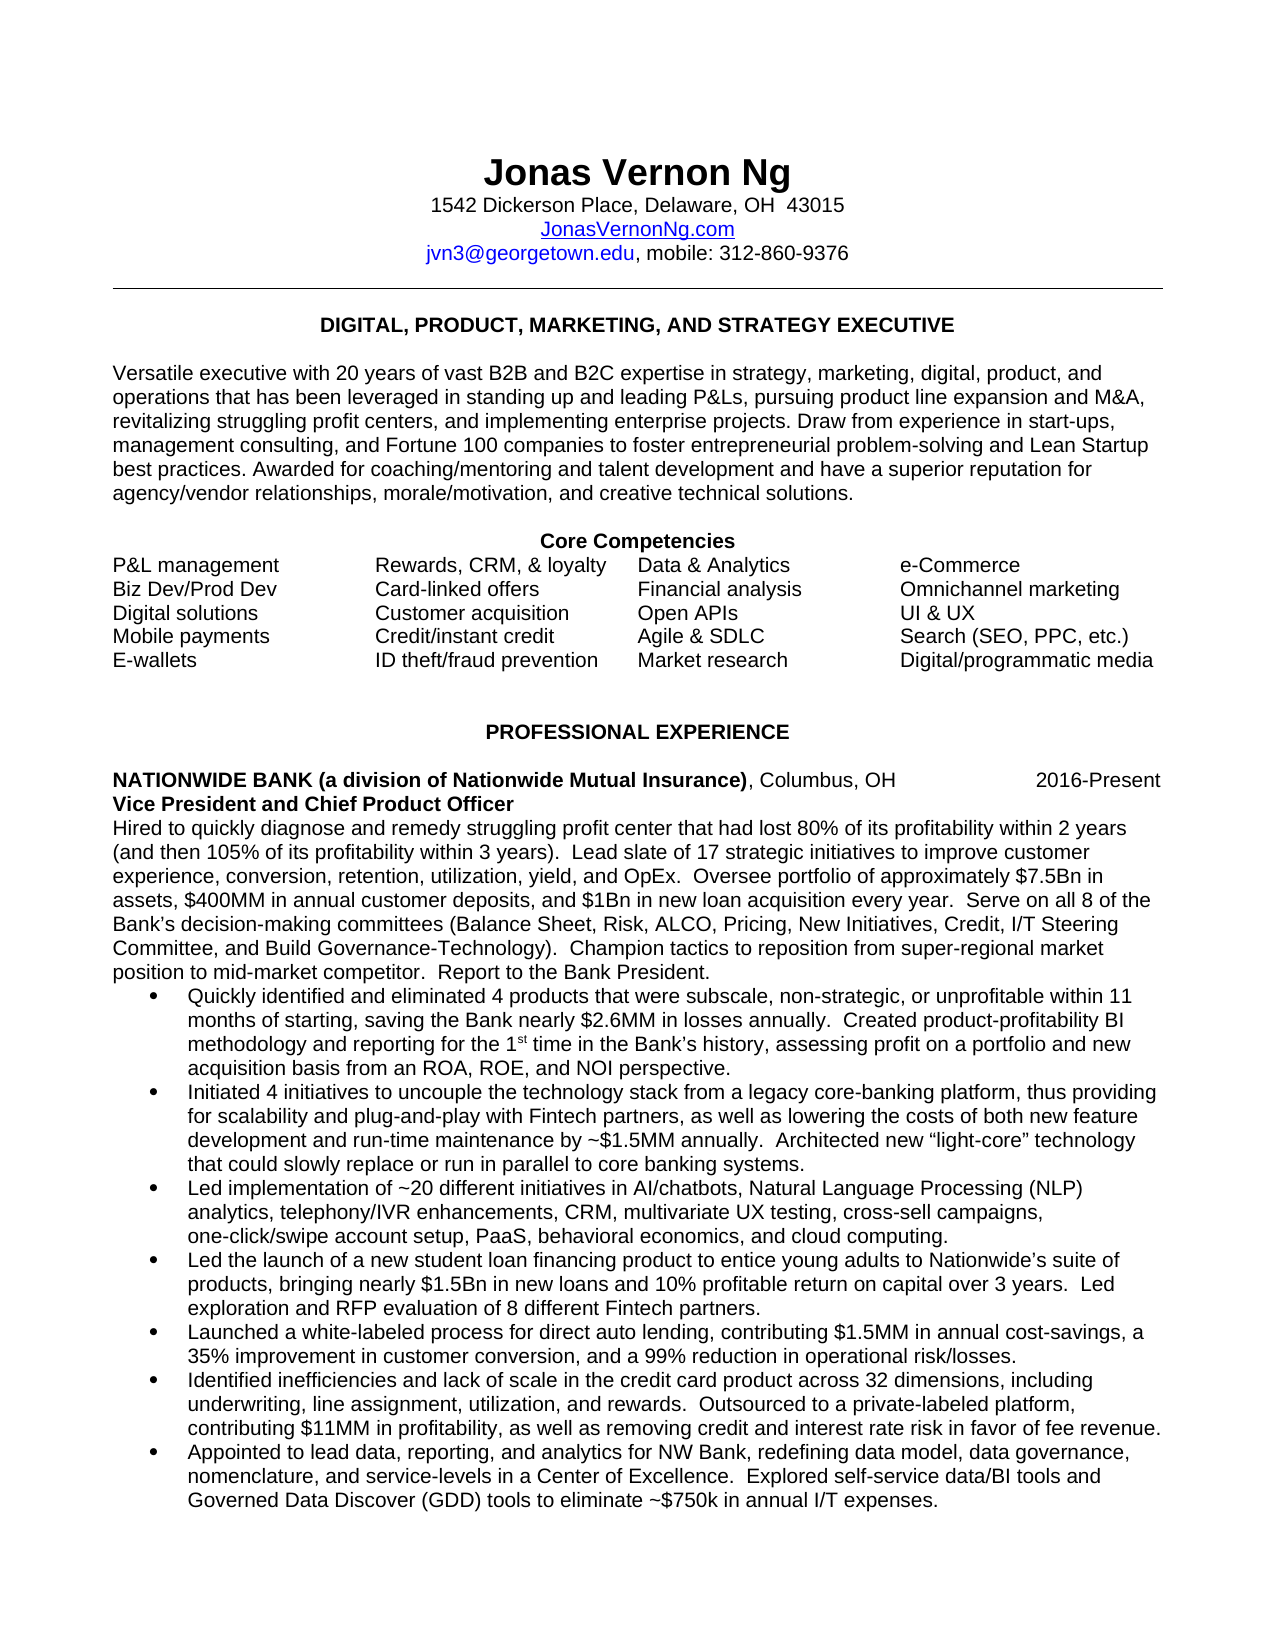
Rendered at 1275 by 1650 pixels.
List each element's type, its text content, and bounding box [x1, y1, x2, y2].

text E-wallets ID theft/fraud prevention Market research Digital/programmatic media [112, 648, 1162, 672]
list Appointed to lead data, reporting, and analytics for NW Bank, redefining data model, data governance, nomenclature, and service-levels in a Center of Excellence. Explored self-service data/BI tools and Governed Data Discover (GDD) tools to eliminate ~$750k in annual I/T expenses. [150, 1439, 1162, 1512]
text Core Competencies [112, 528, 1162, 552]
text Hired to quickly diagnose and remedy struggling profit center that had lost 80% of its profitability within 2 years (and then 105% of its profitability within 3 years). Lead slate of 17 strategic initiatives to improve customer experience, conversion, retention, utilization, yield, and OpEx. Oversee portfolio of approximately $7.5Bn in assets, $400MM in annual customer deposits, and $1Bn in new loan acquisition every year. Serve on all 8 of the Bank’s decision-making committees (Balance Sheet, Risk, ALCO, Pricing, New Initiatives, Credit, I/T Steering Committee, and Build Governance-Technology). Champion tactics to reposition from super-regional market position to mid-market competitor. Report to the Bank President. [112, 816, 1162, 984]
text P&L management Rewards, CRM, & loyalty Data & Analytics e-Commerce [112, 552, 1162, 576]
text Mobile payments Credit/instant credit Agile & SDLC Search (SEO, PPC, etc.) [112, 624, 1162, 648]
list Quickly identified and eliminated 4 products that were subscale, non-strategic, or unprofitable within 11 months of starting, saving the Bank nearly $2.6MM in losses annually. Created product-profitability BI methodology and reporting for the 1st time in the Bank’s history, assessing profit on a portfolio and new acquisition basis from an ROA, ROE, and NOI perspective. [150, 984, 1162, 1080]
text Jonas Vernon Ng [112, 150, 1162, 193]
list Identified inefficiencies and lack of scale in the credit card product across 32 dimensions, including underwriting, line assignment, utilization, and rewards. Outsourced to a private-labeled platform, contributing $11MM in profitability, as well as removing credit and interest rate risk in favor of fee revenue. [150, 1368, 1162, 1439]
text Vice President and Chief Product Officer [112, 792, 1162, 816]
text NATIONWIDE BANK (a division of Nationwide Mutual Insurance), Columbus, OH 2016-Present [112, 768, 1162, 792]
list Led the launch of a new student loan financing product to entice young adults to Nationwide’s suite of products, bringing nearly $1.5Bn in new loans and 10% profitable return on capital over 3 years. Led exploration and RFP evaluation of 8 different Fintech partners. [150, 1248, 1162, 1319]
list Led implementation of ~20 different initiatives in AI/chatbots, Natural Language Processing (NLP) analytics, telephony/IVR enhancements, CRM, multivariate UX testing, cross-sell campaigns, one-click/swipe account setup, PaaS, behavioral economics, and cloud computing. [150, 1176, 1162, 1248]
text jvn3@georgetown.edu, mobile: 312-860-9376 [112, 241, 1162, 265]
text PROFESSIONAL EXPERIENCE [112, 720, 1162, 744]
text Biz Dev/Prod Dev Card-linked offers Financial analysis Omnichannel marketing [112, 576, 1162, 600]
text Digital solutions Customer acquisition Open APIs UI & UX [112, 600, 1162, 624]
list Launched a white-labeled process for direct auto lending, contributing $1.5MM in annual cost-savings, a 35% improvement in customer conversion, and a 99% reduction in operational risk/losses. [150, 1319, 1162, 1368]
text DIGITAL, PRODUCT, MARKETING, AND STRATEGY EXECUTIVE [112, 313, 1162, 337]
text JonasVernonNg.com [112, 217, 1162, 241]
list Initiated 4 initiatives to uncouple the technology stack from a legacy core-banking platform, thus providing for scalability and plug-and-play with Fintech partners, as well as lowering the costs of both new feature development and run-time maintenance by ~$1.5MM annually. Architected new “light-core” technology that could slowly replace or run in parallel to core banking systems. [150, 1080, 1162, 1176]
text Versatile executive with 20 years of vast B2B and B2C expertise in strategy, marketing, digital, product, and operations that has been leveraged in standing up and leading P&Ls, pursuing product line expansion and M&A, revitalizing struggling profit centers, and implementing enterprise projects. Draw from experience in start-ups, management consulting, and Fortune 100 companies to foster entrepreneurial problem-solving and Lean Startup best practices. Awarded for coaching/mentoring and talent development and have a superior reputation for agency/vendor relationships, morale/motivation, and creative technical solutions. [112, 361, 1162, 504]
text 1542 Dickerson Place, Delaware, OH 43015 [112, 193, 1162, 217]
